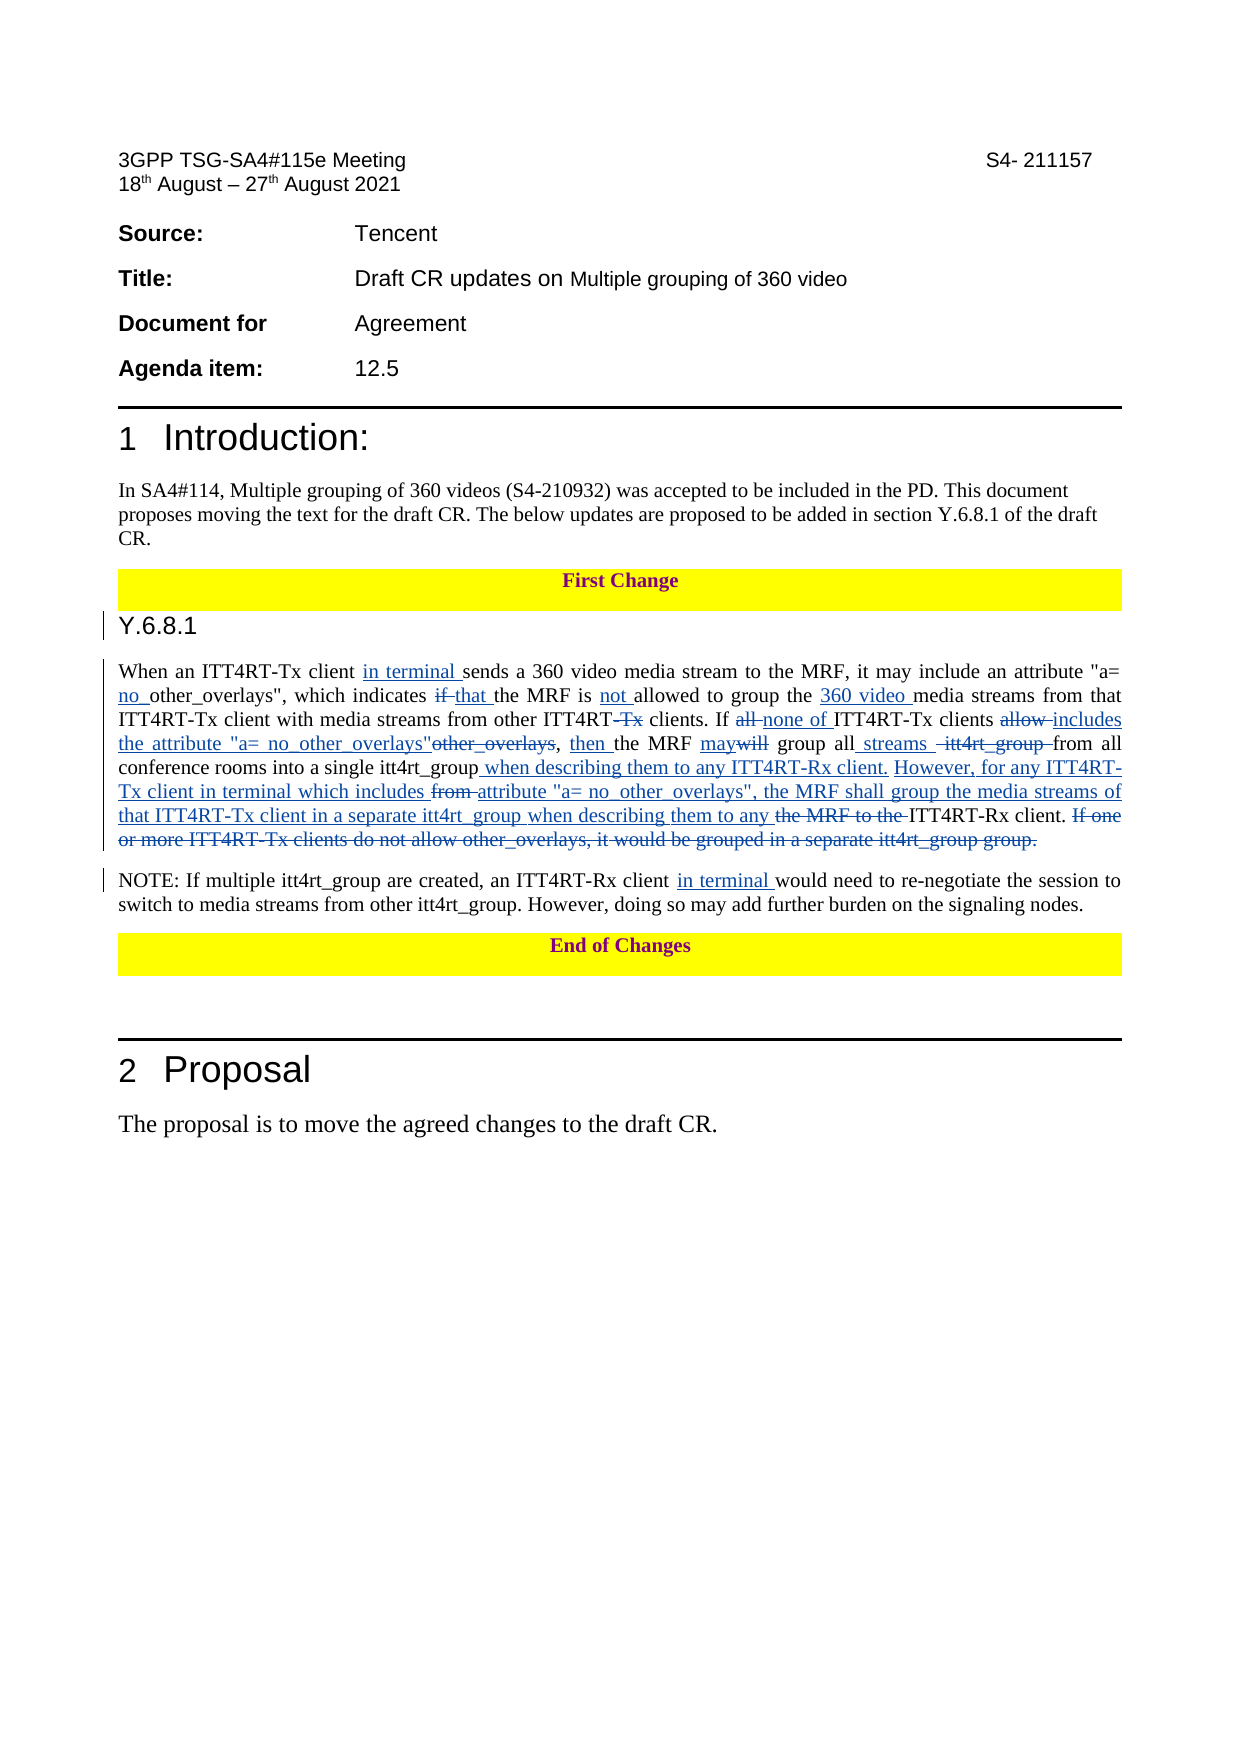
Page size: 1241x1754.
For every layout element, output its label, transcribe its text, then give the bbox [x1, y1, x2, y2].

subtitle Proposal [118, 1041, 1122, 1091]
table_header End of Changes [118, 933, 1122, 976]
text In SA4#114, Multiple grouping of 360 videos (S4-210932) was accepted to be included in the PD. This document proposes moving the text for the draft CR. The below updates are proposed to be added in section Y.6.8.1 of the draft CR. [118, 477, 1122, 550]
text When an ITT4RT-Tx client sends a 360 video media stream to the MRF, it may include an attribute "a= other_overlays", which indicates the MRF is allowed to group the media streams from that ITT4RT-Tx client with media streams from other ITT4RT clients. If ITT4RT-Tx clients , the MRF group allfrom all conference rooms into a single itt4rt_group ITT4RT-Rx client. [118, 659, 1122, 851]
text The proposal is to move the agreed changes to the draft CR. [118, 1109, 1122, 1138]
text Source: Tencent [118, 219, 1122, 246]
text NOTE: If multiple itt4rt_group are created, an ITT4RT-Rx client would need to re-negotiate the session to switch to media streams from other itt4rt_group. However, doing so may add further burden on the signaling nodes. [118, 868, 1122, 916]
text Agenda item: 12.5 [118, 355, 1122, 381]
text 18th August – 27th August 2021 [118, 172, 1122, 196]
subtitle Introduction: [118, 409, 1122, 459]
text Title: Draft CR updates on Multiple grouping of 360 video [118, 265, 1122, 291]
text 3GPP TSG-SA4#115e Meeting S4- 211157 [118, 148, 1122, 172]
text Document for Agreement [118, 310, 1122, 336]
table_header First Change [118, 569, 1122, 611]
text Y.6.8.1 [118, 611, 1122, 640]
